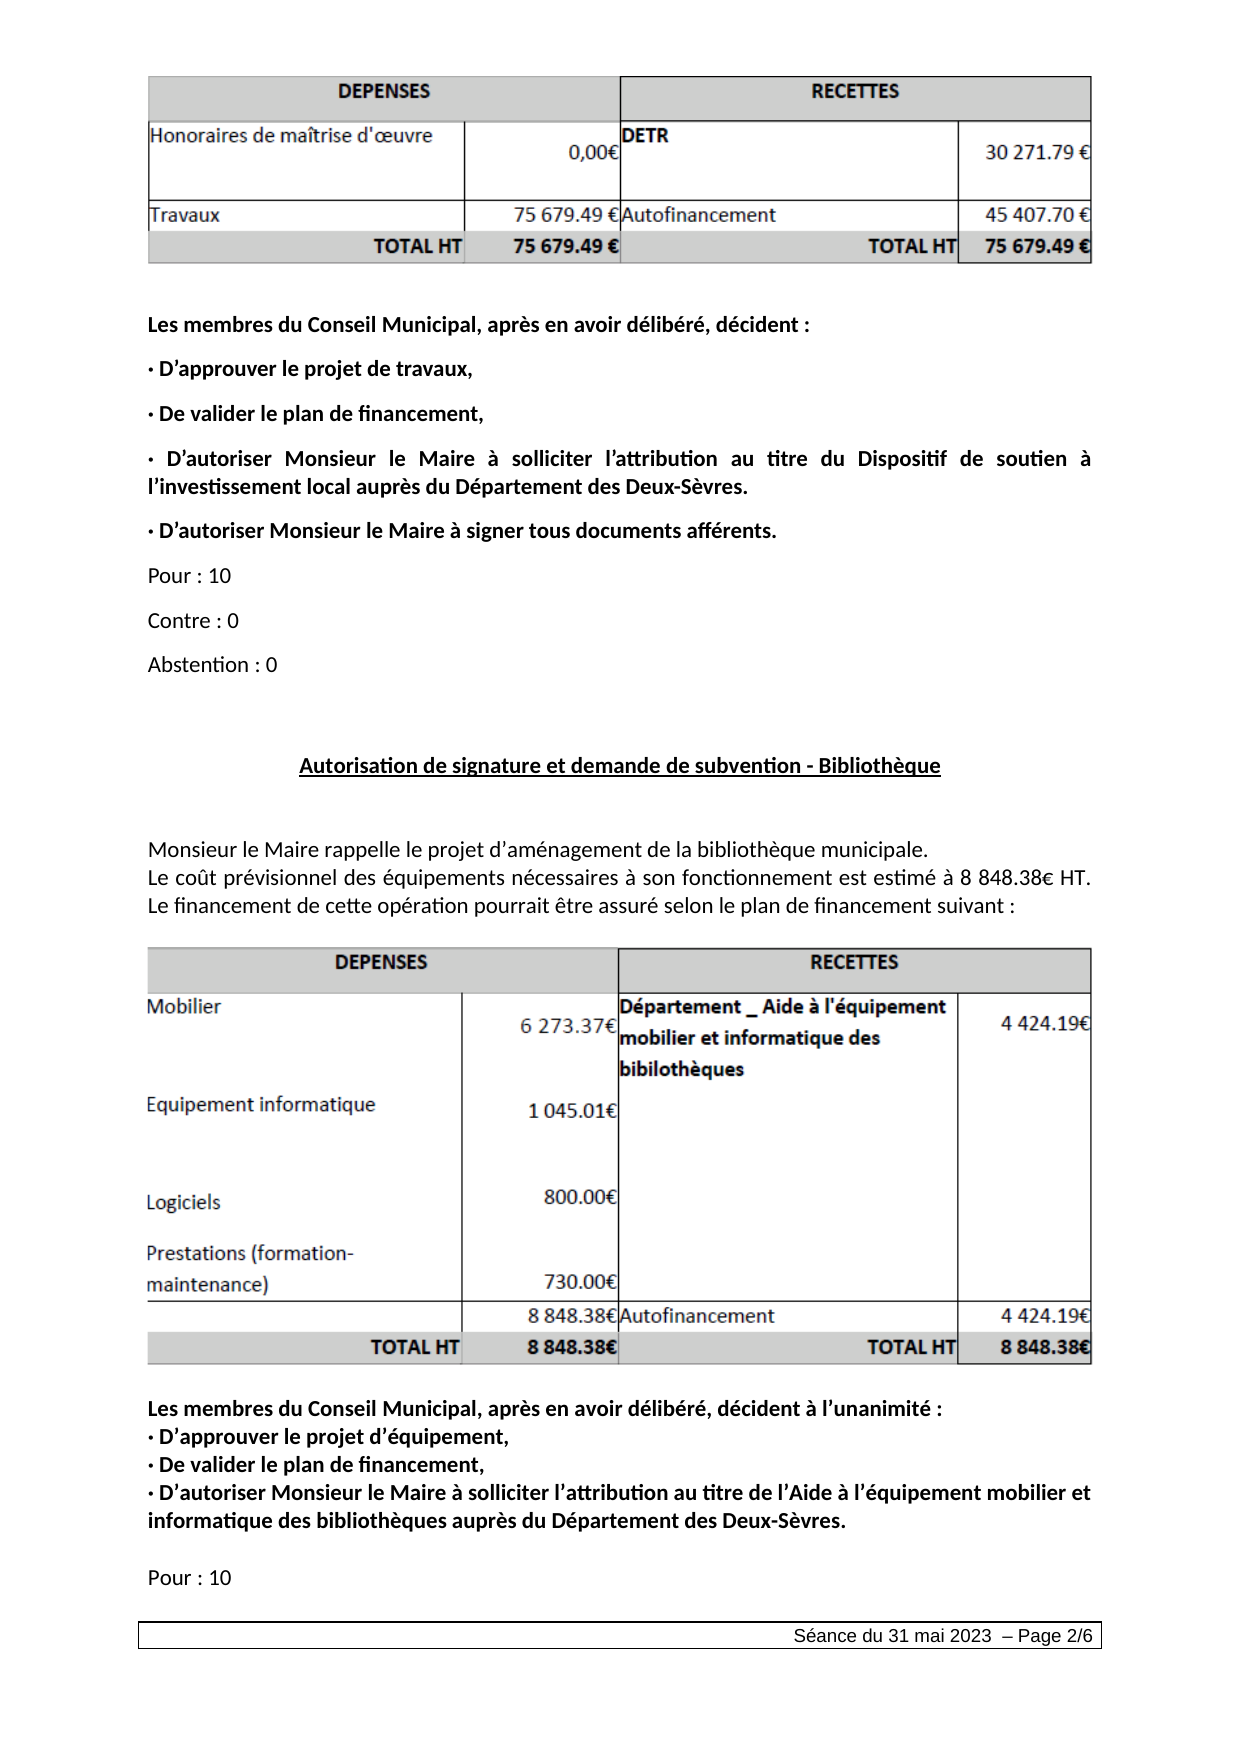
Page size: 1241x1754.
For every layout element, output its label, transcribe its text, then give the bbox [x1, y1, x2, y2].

picture [147, 76, 1093, 265]
picture [147, 947, 1093, 1366]
text · De valider le plan de financement, [148, 399, 1093, 427]
text Contre : 0 [148, 606, 1093, 634]
text · D’approuver le projet d’équipement, [148, 1422, 1093, 1450]
text · D’autoriser Monsieur le Maire à solliciter l’attribution au titre du Dispositif de soutien à l’investissement local auprès du Département des Deux-Sèvres. [148, 444, 1093, 500]
text · De valider le plan de financement, [148, 1450, 1093, 1478]
text Abstention : 0 [148, 651, 1093, 678]
text · D’approuver le projet de travaux, [148, 354, 1093, 382]
text Monsieur le Maire rappelle le projet d’aménagement de la bibliothèque municipale. [148, 835, 1093, 863]
text Les membres du Conseil Municipal, après en avoir délibéré, décident : [148, 310, 1093, 338]
text Pour : 10 [148, 1563, 1093, 1591]
text · D’autoriser Monsieur le Maire à solliciter l’attribution au titre de l’Aide à l’équipement mobilier et informatique des bibliothèques auprès du Département des Deux-Sèvres. [148, 1478, 1093, 1534]
text Pour : 10 [148, 561, 1093, 589]
text · D’autoriser Monsieur le Maire à signer tous documents afférents. [148, 516, 1093, 544]
text Le coût prévisionnel des équipements nécessaires à son fonctionnement est estimé à 8 848.38€ HT. Le financement de cette opération pourrait être assuré selon le plan de financement suivant : [148, 863, 1093, 919]
text Autorisation de signature et demande de subvention - Bibliothèque [148, 751, 1093, 779]
text Les membres du Conseil Municipal, après en avoir délibéré, décident à l’unanimité : [148, 1394, 1093, 1422]
